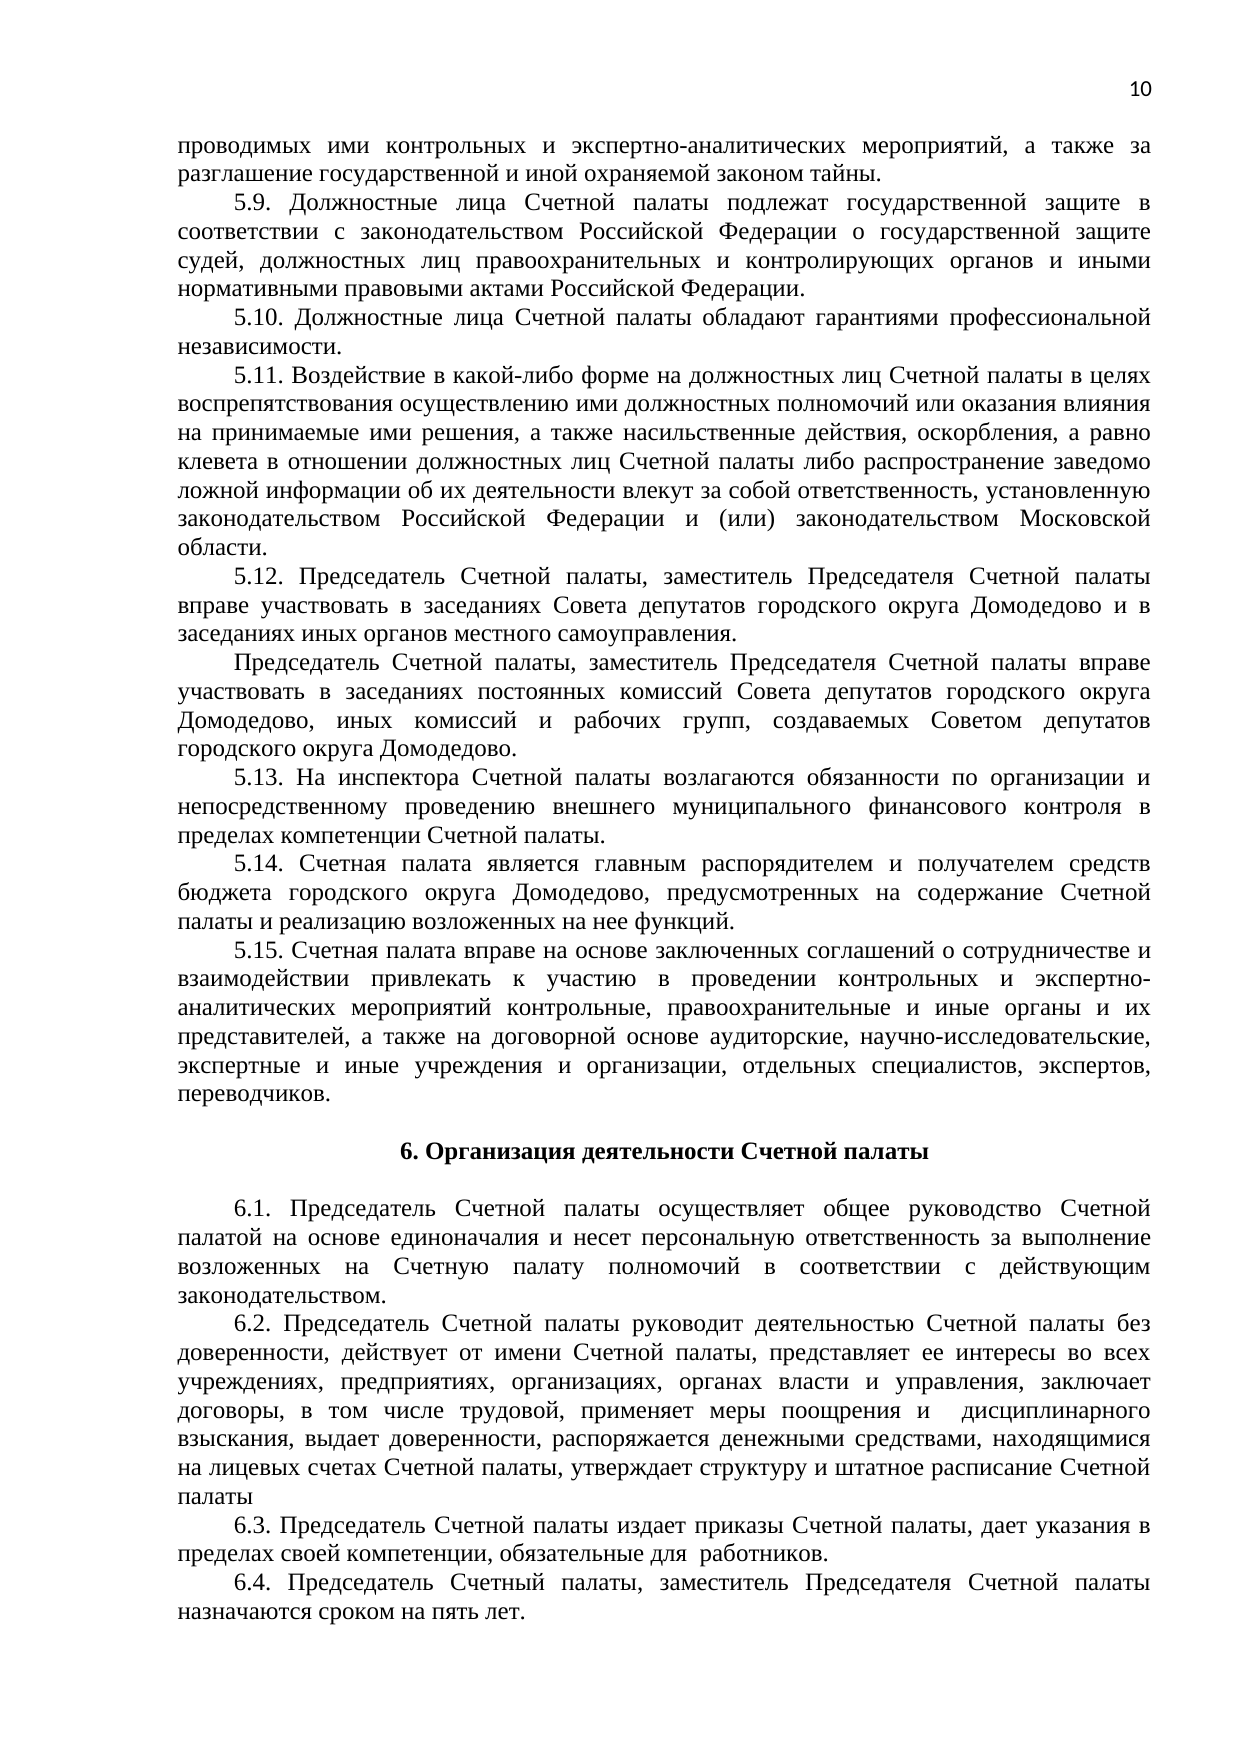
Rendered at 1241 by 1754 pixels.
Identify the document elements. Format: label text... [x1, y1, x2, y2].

text Председатель Счетной палаты, заместитель Председателя Счетной палаты вправе участвовать в заседаниях постоянных комиссий Совета депутатов городского округа Домодедово, иных комиссий и рабочих групп, создаваемых Советом депутатов городского округа Домодедово. [177, 647, 1152, 762]
text 5.14. Счетная палата является главным распорядителем и получателем средств бюджета городского округа Домодедово, предусмотренных на содержание Счетной палаты и реализацию возложенных на нее функций. [177, 848, 1152, 935]
text 6.4. Председатель Счетный палаты, заместитель Председателя Счетной палаты назначаются сроком на пять лет. [177, 1567, 1152, 1625]
text 6.1. Председатель Счетной палаты осуществляет общее руководство Счетной палатой на основе единоначалия и несет персональную ответственность за выполнение возложенных на Счетную палату полномочий в соответствии с действующим законодательством. [177, 1193, 1152, 1308]
text 5.9. Должностные лица Счетной палаты подлежат государственной защите в соответствии с законодательством Российской Федерации о государственной защите судей, должностных лиц правоохранительных и контролирующих органов и иными нормативными правовыми актами Российской Федерации. [177, 187, 1152, 302]
text 5.15. Счетная палата вправе на основе заключенных соглашений о сотрудничестве и взаимодействии привлекать к участию в проведении контрольных и экспертно-аналитических мероприятий контрольные, правоохранительные и иные органы и их представителей, а также на договорной основе аудиторские, научно-исследовательские, экспертные и иные учреждения и организации, отдельных специалистов, экспертов, переводчиков. [177, 935, 1152, 1107]
text 6.2. Председатель Счетной палаты руководит деятельностью Счетной палаты без доверенности, действует от имени Счетной палаты, представляет ее интересы во всех учреждениях, предприятиях, организациях, органах власти и управления, заключает договоры, в том числе трудовой, применяет меры поощрения и дисциплинарного взыскания, выдает доверенности, распоряжается денежными средствами, находящимися на лицевых счетах Счетной палаты, утверждает структуру и штатное расписание Счетной палаты [177, 1308, 1152, 1510]
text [177, 130, 1152, 187]
text 5.12. Председатель Счетной палаты, заместитель Председателя Счетной палаты вправе участвовать в заседаниях Совета депутатов городского округа Домодедово и в заседаниях иных органов местного самоуправления. [177, 561, 1152, 647]
title 6. Организация деятельности Счетной палаты [177, 1136, 1152, 1165]
text 5.13. На инспектора Счетной палаты возлагаются обязанности по организации и непосредственному проведению внешнего муниципального финансового контроля в пределах компетенции Счетной палаты. [177, 762, 1152, 848]
text 5.10. Должностные лица Счетной палаты обладают гарантиями профессиональной независимости. [177, 302, 1152, 360]
text 5.11. Воздействие в какой-либо форме на должностных лиц Счетной палаты в целях воспрепятствования осуществлению ими должностных полномочий или оказания влияния на принимаемые ими решения, а также насильственные действия, оскорбления, а равно клевета в отношении должностных лиц Счетной палаты либо распространение заведомо ложной информации об их деятельности влекут за собой ответственность, установленную законодательством Российской Федерации и (или) законодательством Московской области. [177, 360, 1152, 561]
text 6.3. Председатель Счетной палаты издает приказы Счетной палаты, дает указания в пределах своей компетенции, обязательные для работников. [177, 1510, 1152, 1567]
